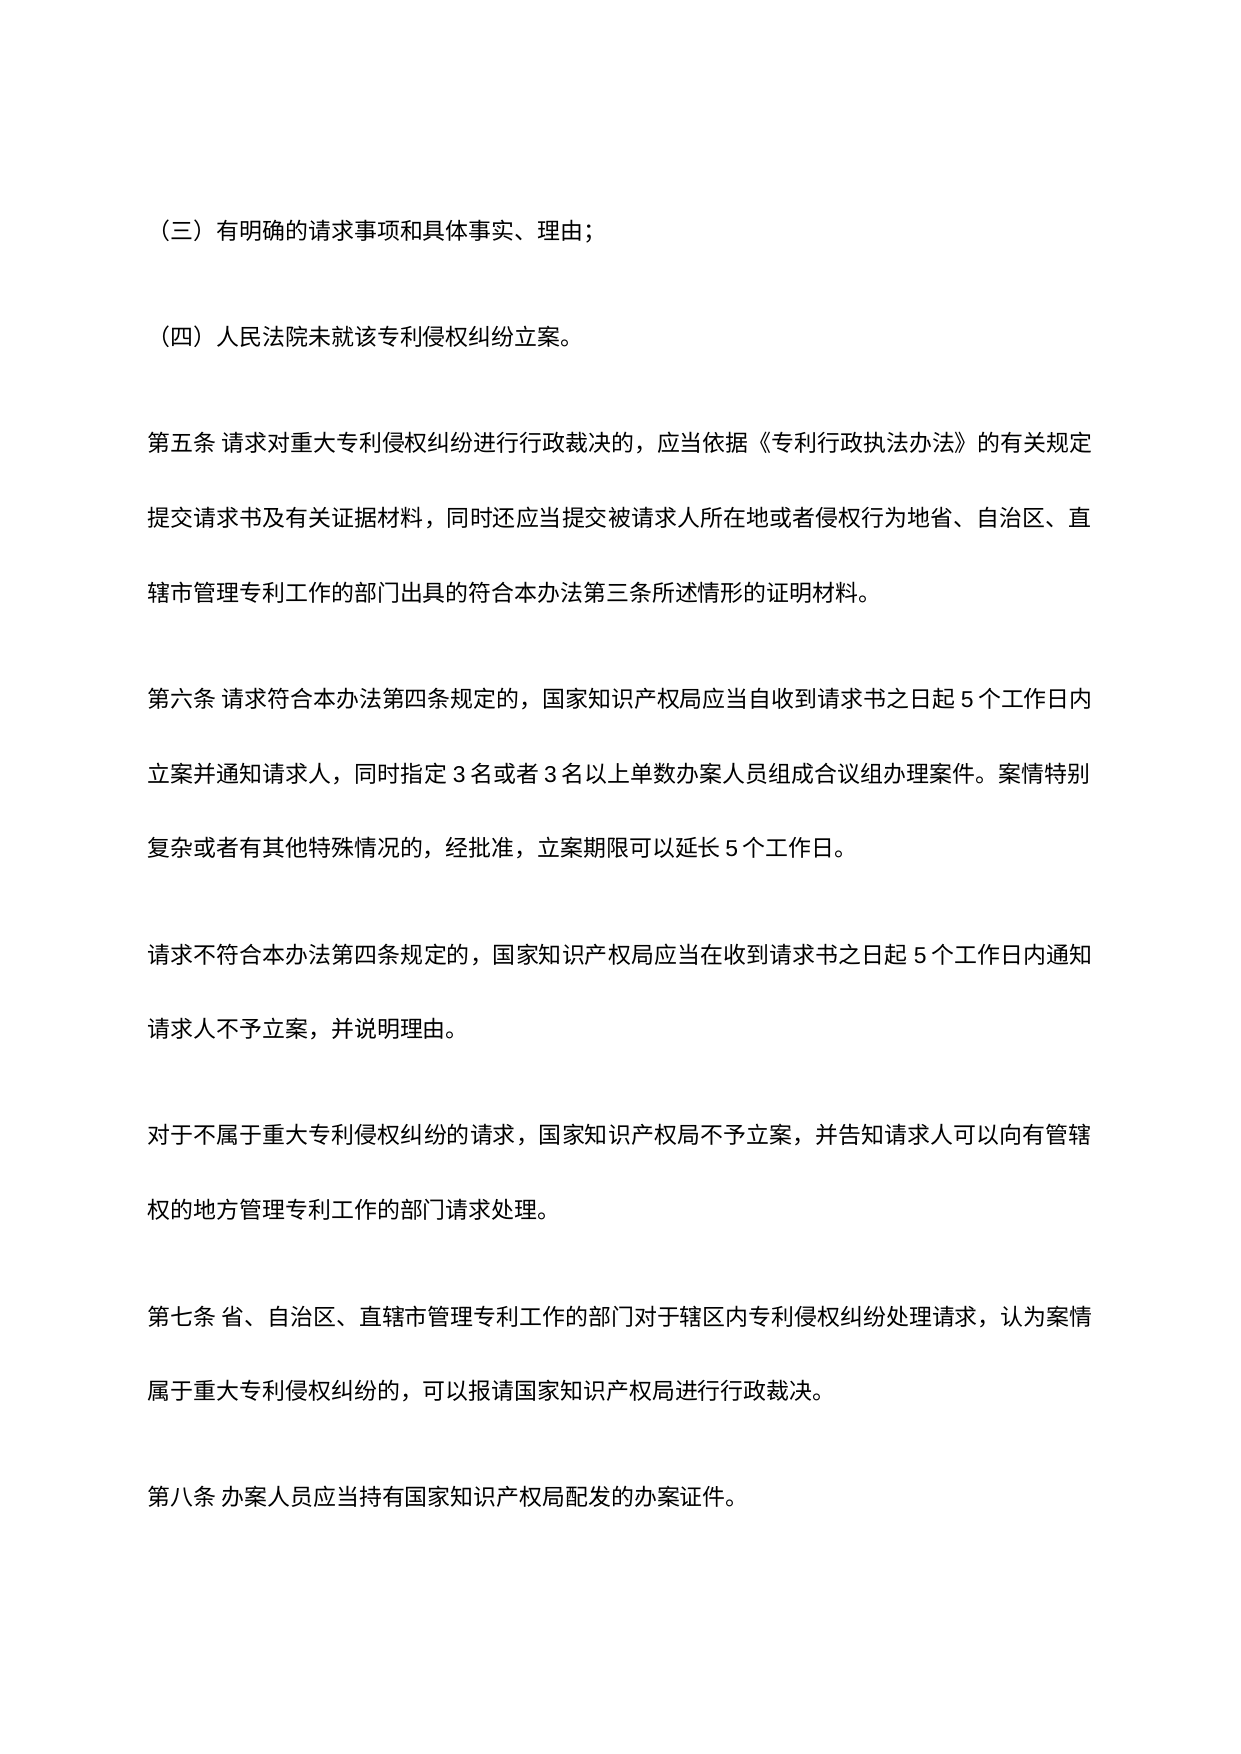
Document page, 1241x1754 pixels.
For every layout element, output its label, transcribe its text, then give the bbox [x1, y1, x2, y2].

text 第八条 办案人员应当持有国家知识产权局配发的办案证件。 [148, 1463, 1092, 1528]
text 第五条 请求对重大专利侵权纠纷进行行政裁决的，应当依据《专利行政执法办法》的有关规定提交请求书及有关证据材料，同时还应当提交被请求人所在地或者侵权行为地省、自治区、直辖市管理专利工作的部门出具的符合本办法第三条所述情形的证明材料。 [148, 409, 1092, 624]
text （四）人民法院未就该专利侵权纠纷立案。 [148, 303, 1092, 368]
text 对于不属于重大专利侵权纠纷的请求，国家知识产权局不予立案，并告知请求人可以向有管辖权的地方管理专利工作的部门请求处理。 [148, 1102, 1092, 1241]
text 第七条 省、自治区、直辖市管理专利工作的部门对于辖区内专利侵权纠纷处理请求，认为案情属于重大专利侵权纠纷的，可以报请国家知识产权局进行行政裁决。 [148, 1282, 1092, 1422]
text （三）有明确的请求事项和具体事实、理由； [148, 197, 1092, 262]
text 第六条 请求符合本办法第四条规定的，国家知识产权局应当自收到请求书之日起5个工作日内立案并通知请求人，同时指定3名或者3名以上单数办案人员组成合议组办理案件。案情特别复杂或者有其他特殊情况的，经批准，立案期限可以延长5个工作日。 [148, 665, 1092, 879]
text 请求不符合本办法第四条规定的，国家知识产权局应当在收到请求书之日起5个工作日内通知请求人不予立案，并说明理由。 [148, 921, 1092, 1060]
